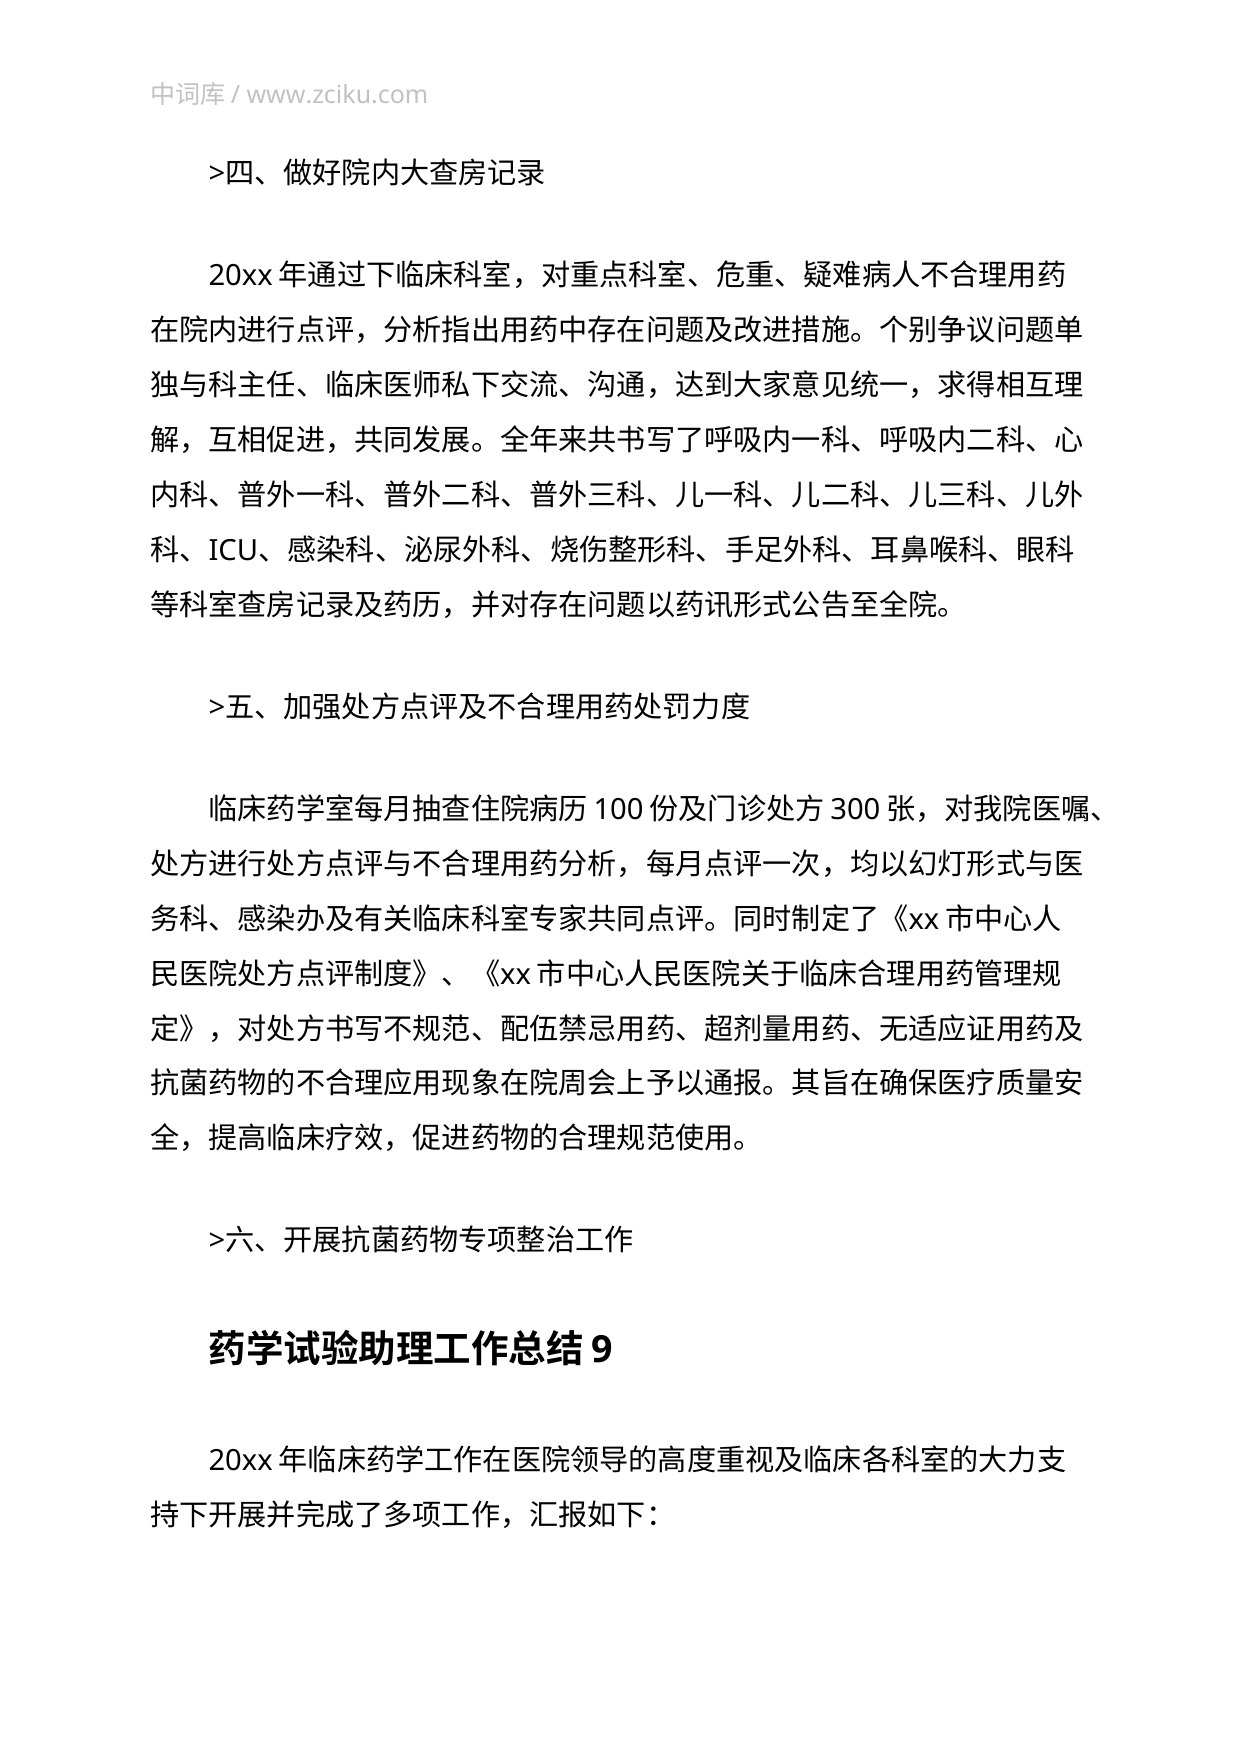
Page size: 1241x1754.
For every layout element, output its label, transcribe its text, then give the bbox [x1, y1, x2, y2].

text 药学试验助理工作总结9 [150, 1319, 1090, 1373]
text >四、做好院内大查房记录 [150, 150, 1090, 192]
text >六、开展抗菌药物专项整治工作 [150, 1217, 1090, 1259]
text 20xx年临床药学工作在医院领导的高度重视及临床各科室的大力支持下开展并完成了多项工作，汇报如下： [150, 1436, 1090, 1534]
text 临床药学室每月抽查住院病历100份及门诊处方300张，对我院医嘱、处方进行处方点评与不合理用药分析，每月点评一次，均以幻灯形式与医务科、感染办及有关临床科室专家共同点评。同时制定了《xx市中心人民医院处方点评制度》、《xx市中心人民医院关于临床合理用药管理规定》，对处方书写不规范、配伍禁忌用药、超剂量用药、无适应证用药及抗菌药物的不合理应用现象在院周会上予以通报。其旨在确保医疗质量安全，提高临床疗效，促进药物的合理规范使用。 [150, 785, 1090, 1157]
text >五、加强处方点评及不合理用药处罚力度 [150, 683, 1090, 726]
text 20xx年通过下临床科室，对重点科室、危重、疑难病人不合理用药在院内进行点评，分析指出用药中存在问题及改进措施。个别争议问题单独与科主任、临床医师私下交流、沟通，达到大家意见统一，求得相互理解，互相促进，共同发展。全年来共书写了呼吸内一科、呼吸内二科、心内科、普外一科、普外二科、普外三科、儿一科、儿二科、儿三科、儿外科、ICU、感染科、泌尿外科、烧伤整形科、手足外科、耳鼻喉科、眼科等科室查房记录及药历，并对存在问题以药讯形式公告至全院。 [150, 252, 1090, 624]
